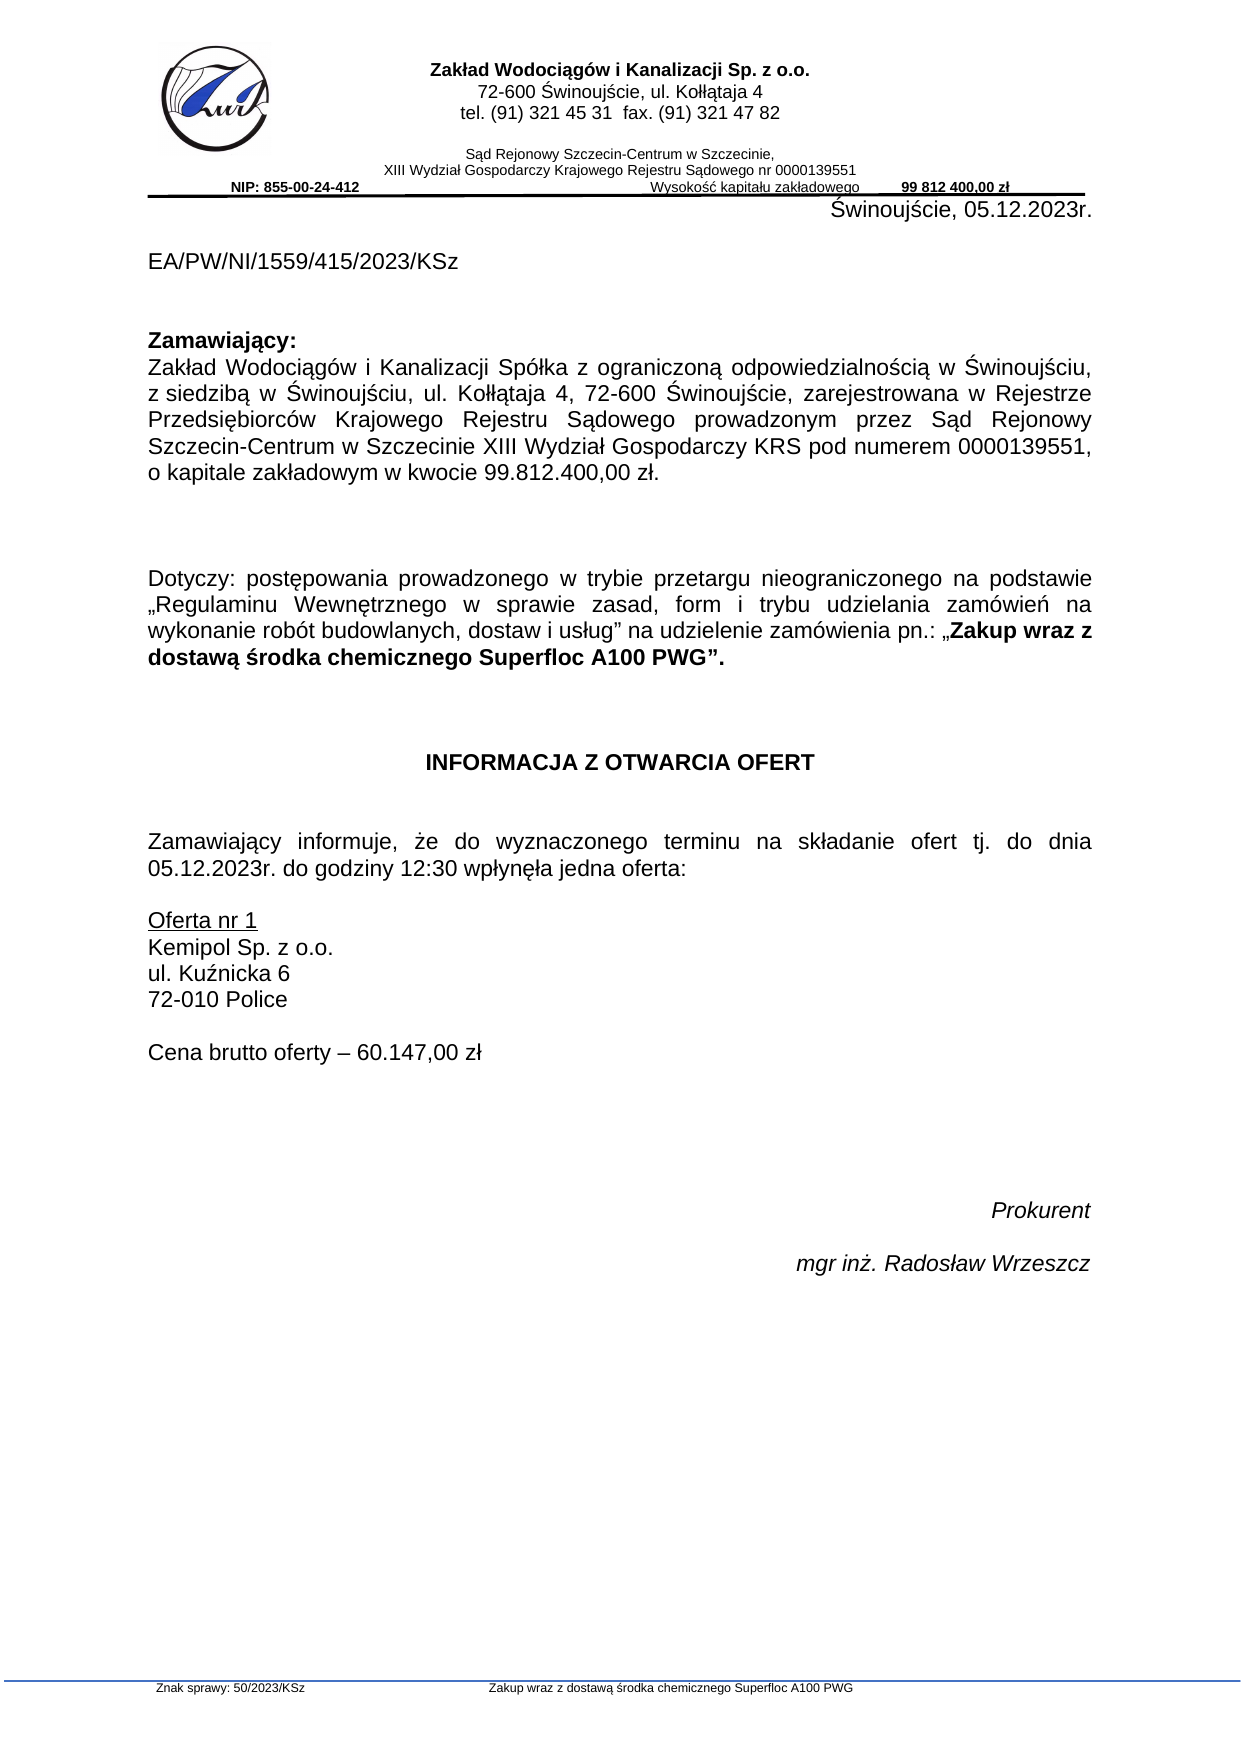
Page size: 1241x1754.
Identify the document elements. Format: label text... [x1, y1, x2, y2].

text Oferta nr 1 [148, 907, 1092, 933]
text Prokurent [221, 1197, 1092, 1223]
text Zakład Wodociągów i Kanalizacji Spółka z ograniczoną odpowiedzialnością w Świnoujściu, z siedzibą w Świnoujściu, ul. Kołłątaja 4, 72-600 Świnoujście, zarejestrowana w Rejestrze Przedsiębiorców Krajowego Rejestru Sądowego prowadzonym przez Sąd Rejonowy Szczecin-Centrum w Szczecinie XIII Wydział Gospodarczy KRS pod numerem 0000139551, o kapitale zakładowym w kwocie 99.812.400,00 zł. [148, 354, 1092, 486]
text mgr inż. Radosław Wrzeszcz [221, 1223, 1092, 1276]
text ul. Kuźnicka 6 [148, 960, 1092, 986]
text Zamawiający informuje, że do wyznaczonego terminu na składanie ofert tj. do dnia 05.12.2023r. do godziny 12:30 wpłynęła jedna oferta: [148, 828, 1092, 881]
text 72-010 Police [148, 986, 1092, 1013]
text INFORMACJA Z OTWARCIA OFERT [148, 749, 1092, 775]
text EA/PW/NI/1559/415/2023/KSz [148, 248, 1092, 275]
text Cena brutto oferty – 60.147,00 zł [148, 1039, 1092, 1065]
text Zamawiający: [148, 327, 1092, 354]
picture [158, 42, 272, 156]
text Świnoujście, 05.12.2023r. [148, 196, 1092, 222]
text Kemipol Sp. z o.o. [148, 933, 1092, 960]
text Dotyczy: postępowania prowadzonego w trybie przetargu nieograniczonego na podstawie „Regulaminu Wewnętrznego w sprawie zasad, form i trybu udzielania zamówień na wykonanie robót budowlanych, dostaw i usług” na udzielenie zamówienia pn.: „Zakup wraz z dostawą środka chemicznego Superfloc A100 PWG”. [148, 564, 1092, 670]
